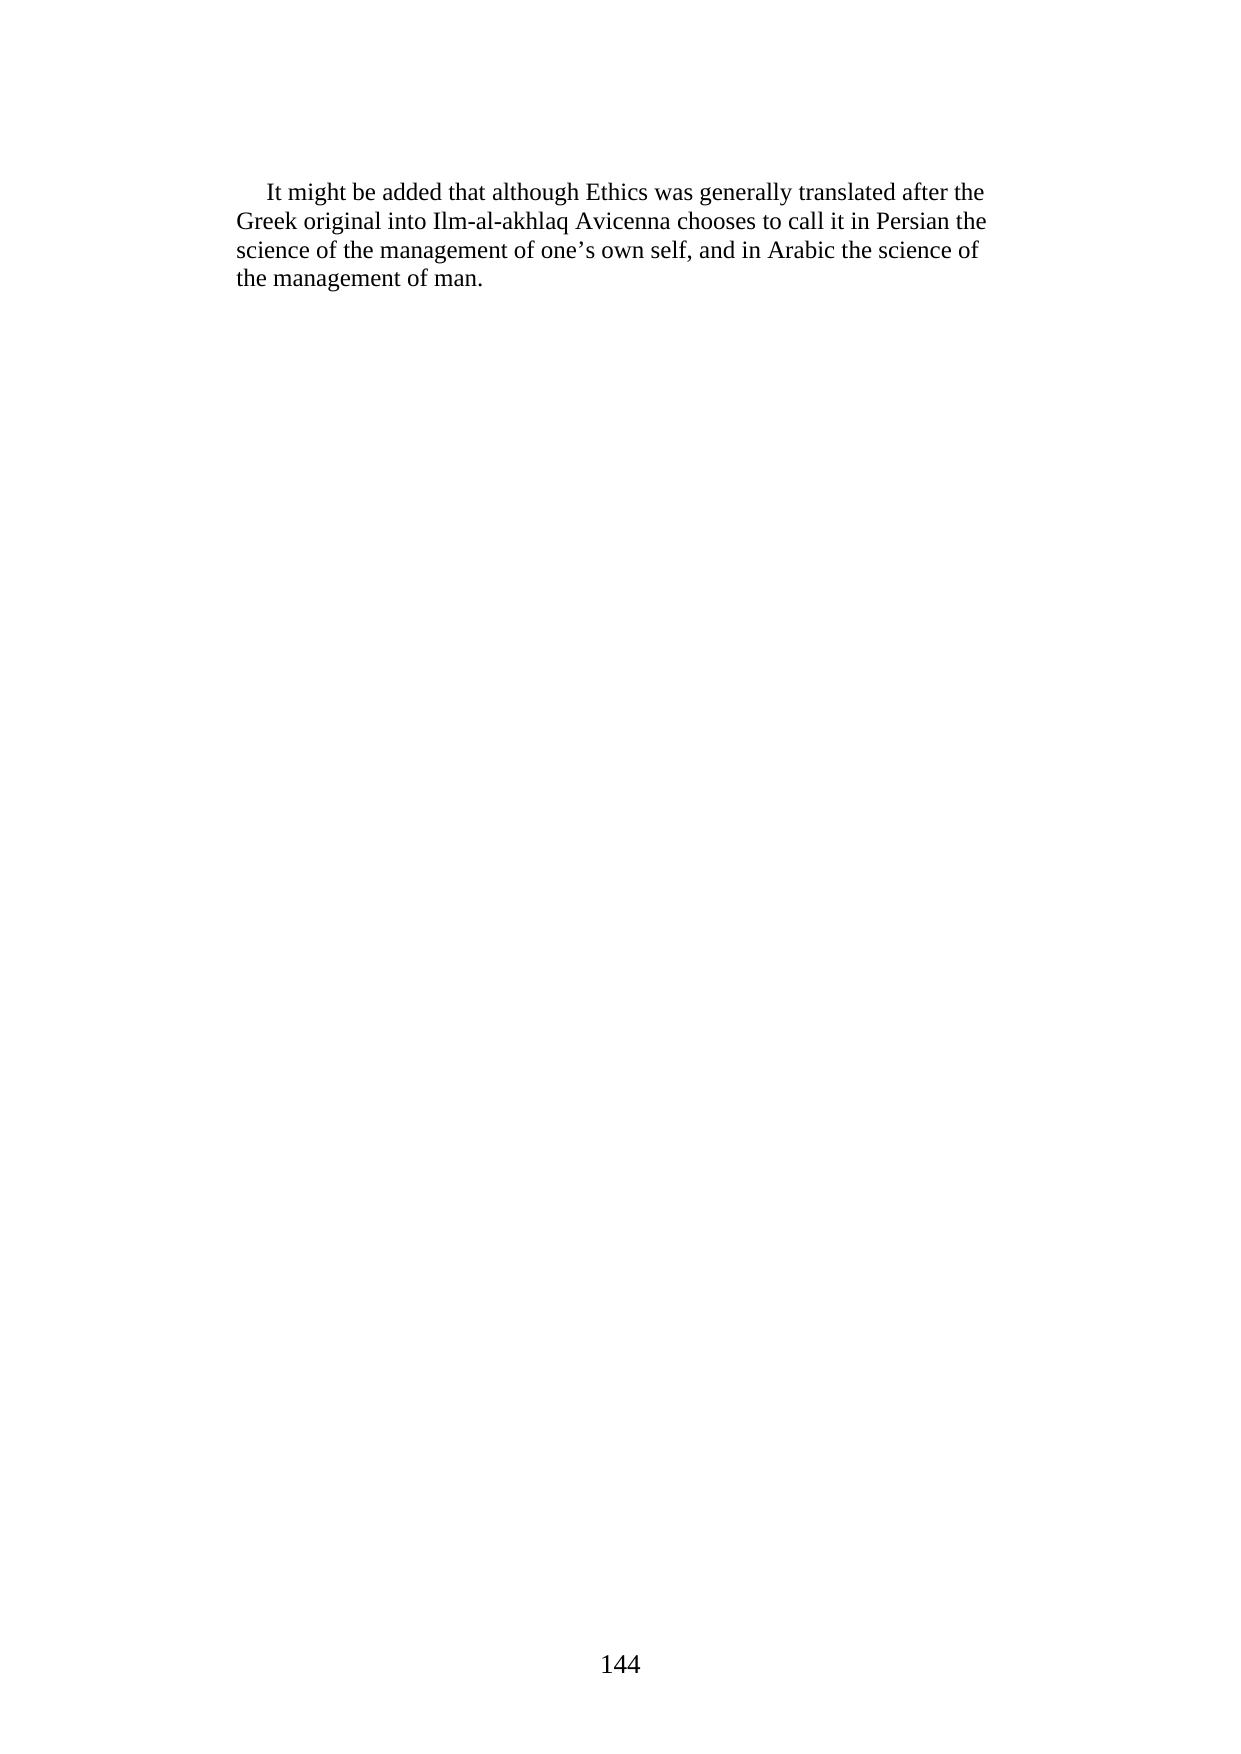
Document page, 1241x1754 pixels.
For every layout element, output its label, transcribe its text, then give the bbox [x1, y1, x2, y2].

text It might be added that although Ethics was generally translated after the Greek original into Ilm-al-akhlaq Avicenna chooses to call it in Persian the science of the management of one’s own self, and in Arabic the science of the management of man. [236, 177, 1004, 292]
